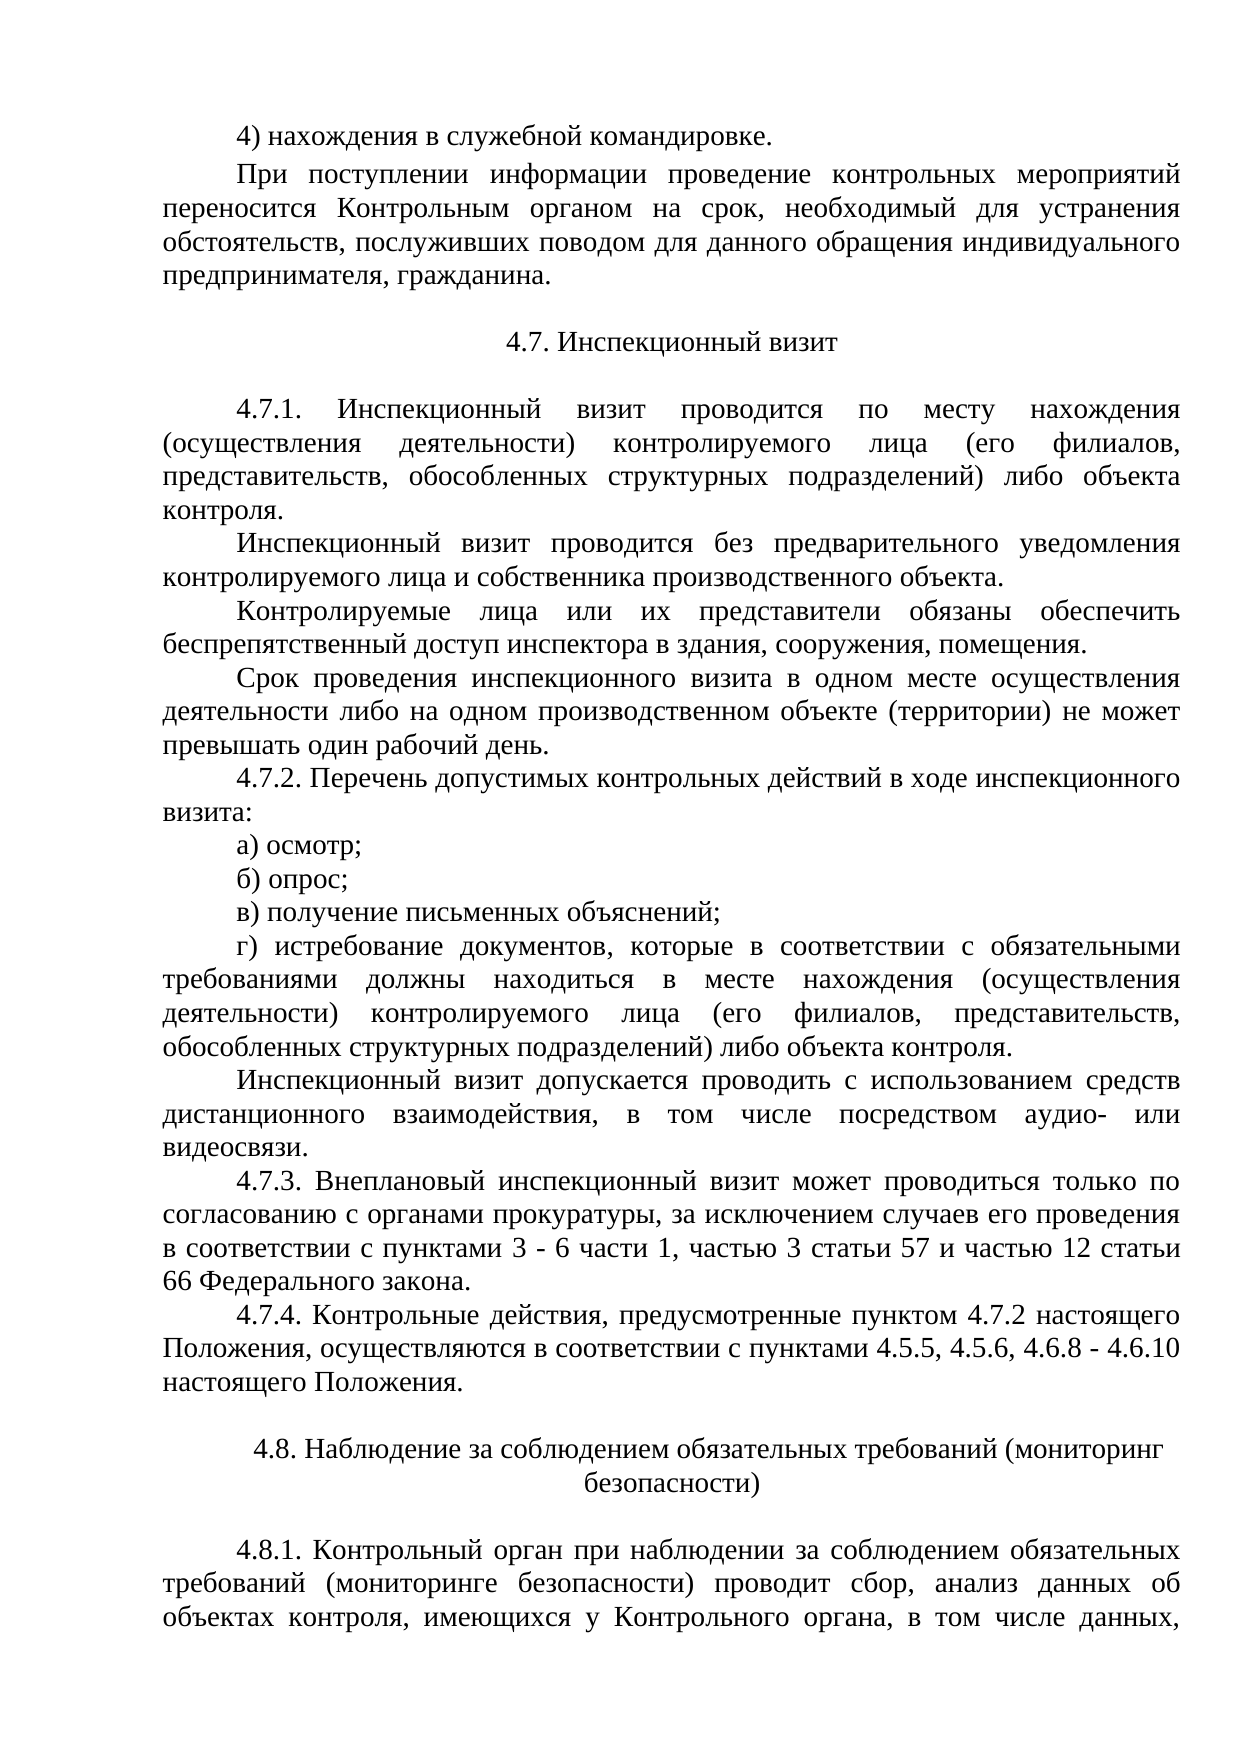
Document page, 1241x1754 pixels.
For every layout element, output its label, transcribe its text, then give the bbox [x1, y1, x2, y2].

text б) опрос; [162, 861, 1181, 894]
text 4.7.4. Контрольные действия, предусмотренные пунктом 4.7.2 настоящего Положения, осуществляются в соответствии с пунктами 4.5.5, 4.5.6, 4.6.8 - 4.6.10 настоящего Положения. [162, 1297, 1181, 1398]
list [162, 1532, 1181, 1632]
list 4.7.2. Перечень допустимых контрольных действий в ходе инспекционного визита: [162, 760, 1181, 827]
text 4.7.1. Инспекционный визит проводится по месту нахождения (осуществления деятельности) контролируемого лица (его филиалов, представительств, обособленных структурных подразделений) либо объекта контроля. [162, 391, 1181, 526]
text 4) нахождения в служебной командировке. [162, 118, 1181, 152]
text При поступлении информации проведение контрольных мероприятий переносится Контрольным органом на срок, необходимый для устранения обстоятельств, послуживших поводом для данного обращения индивидуального предпринимателя, гражданина. [162, 157, 1181, 291]
text 4.7.3. Внеплановый инспекционный визит может проводиться только по согласованию с органами прокуратуры, за исключением случаев его проведения в соответствии с пунктами 3 - 6 части 1, частью 3 статьи 57 и частью 12 статьи 66 Федерального закона. [162, 1163, 1181, 1297]
text Срок проведения инспекционного визита в одном месте осуществления деятельности либо на одном производственном объекте (территории) не может превышать один рабочий день. [162, 660, 1181, 760]
text 4.8. Наблюдение за соблюдением обязательных требований (мониторинг безопасности) [162, 1431, 1181, 1498]
text Контролируемые лица или их представители обязаны обеспечить беспрепятственный доступ инспектора в здания, сооружения, помещения. [162, 593, 1181, 660]
text Инспекционный визит допускается проводить с использованием средств дистанционного взаимодействия, в том числе посредством аудио- или видеосвязи. [162, 1062, 1181, 1163]
text в) получение письменных объяснений; [162, 894, 1181, 928]
text а) осмотр; [162, 827, 1181, 861]
text г) истребование документов, которые в соответствии с обязательными требованиями должны находиться в месте нахождения (осуществления деятельности) контролируемого лица (его филиалов, представительств, обособленных структурных подразделений) либо объекта контроля. [162, 928, 1181, 1062]
text Инспекционный визит проводится без предварительного уведомления контролируемого лица и собственника производственного объекта. [162, 526, 1181, 593]
text 4.7. Инспекционный визит [162, 324, 1181, 358]
